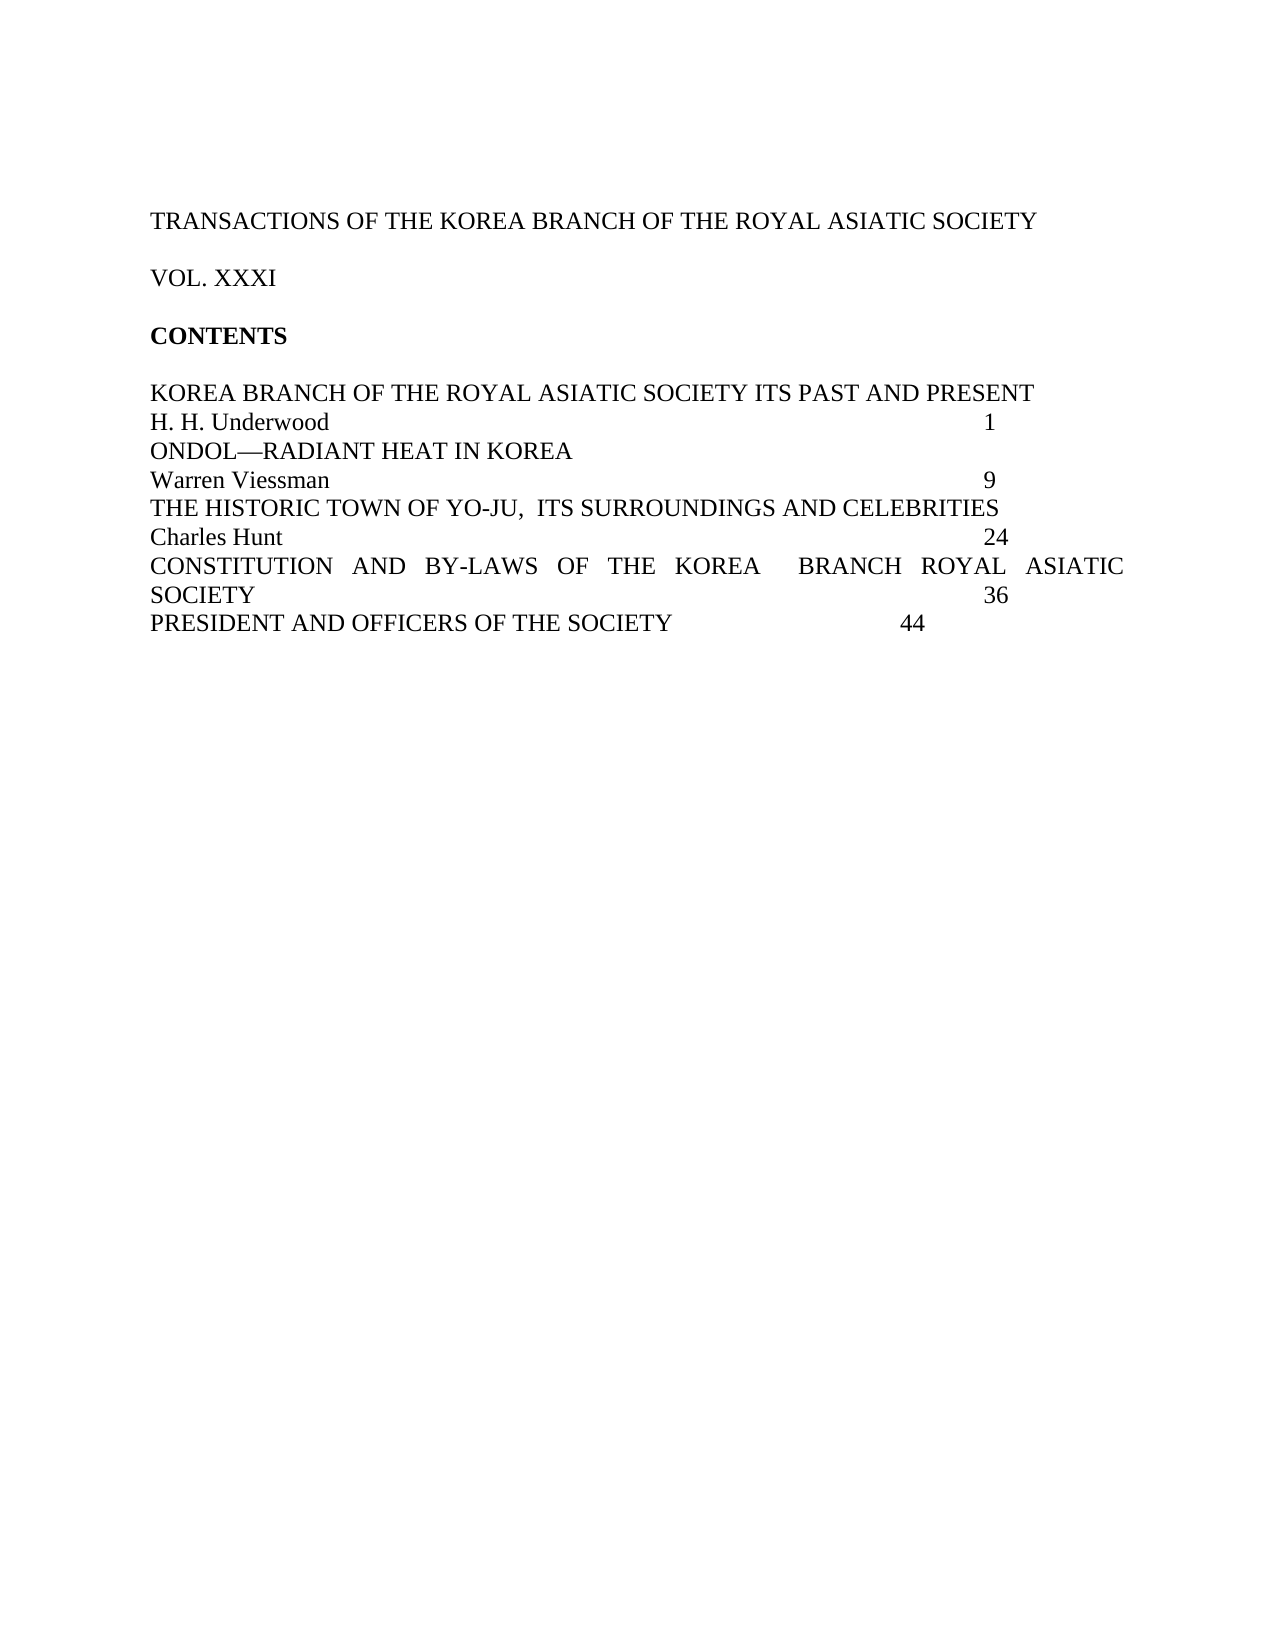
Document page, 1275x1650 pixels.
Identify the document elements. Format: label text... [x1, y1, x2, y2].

text CONTENTS [150, 321, 1125, 350]
text VOL. XXXI [150, 263, 1125, 292]
text PRESIDENT AND OFFICERS OF THE SOCIETY 44 [150, 608, 1125, 637]
text Warren Viessman 9 [150, 465, 1125, 493]
text ONDOL―RADIANT HEAT IN KOREA [150, 436, 1125, 465]
text KOREA BRANCH OF THE ROYAL ASIATIC SOCIETY ITS PAST AND PRESENT [150, 378, 1125, 407]
text H. H. Underwood 1 [150, 407, 1125, 436]
text THE HISTORIC TOWN OF YO-JU, ITS SURROUNDINGS AND CELEBRITIES [150, 493, 1125, 522]
text TRANSACTIONS OF THE KOREA BRANCH OF THE ROYAL ASIATIC SOCIETY [150, 206, 1125, 235]
text CONSTITUTION AND BY-LAWS OF THE KOREA BRANCH ROYAL ASIATIC SOCIETY 36 [150, 551, 1125, 608]
text Charles Hunt 24 [150, 522, 1125, 551]
